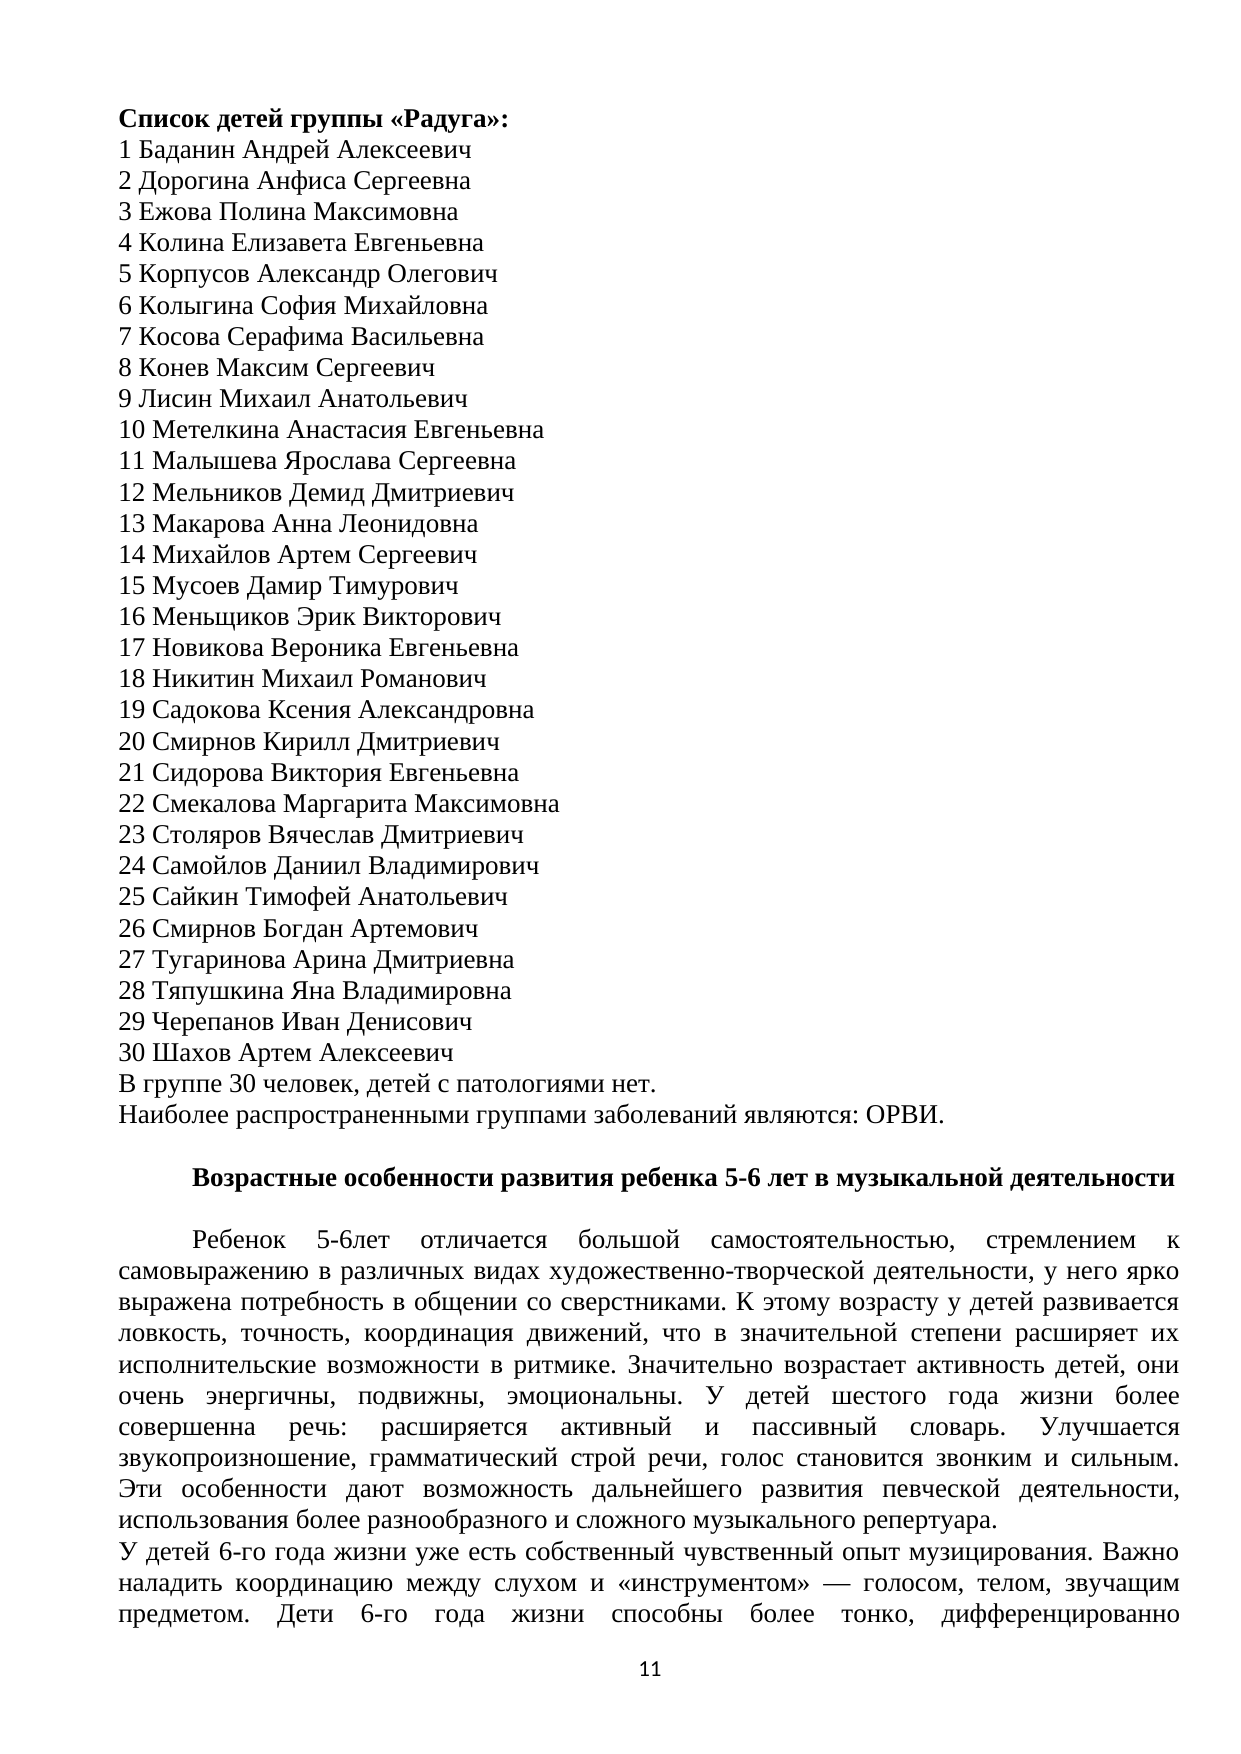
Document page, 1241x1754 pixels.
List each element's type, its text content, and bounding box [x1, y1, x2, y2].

text 3 Ежова Полина Максимовна [118, 195, 1181, 226]
text 22 Смекалова Маргарита Максимовна [118, 787, 1181, 818]
text 24 Самойлов Даниил Владимирович [118, 849, 1181, 881]
text 17 Новикова Вероника Евгеньевна [118, 631, 1181, 662]
text 12 Мельников Демид Дмитриевич [118, 476, 1181, 507]
text 11 Малышева Ярослава Сергеевна [118, 444, 1181, 476]
text 28 Тяпушкина Яна Владимировна [118, 974, 1181, 1005]
text 30 Шахов Артем Алексеевич [118, 1036, 1181, 1067]
text 2 Дорогина Анфиса Сергеевна [118, 164, 1181, 195]
text Ребенок 5-6лет отличается большой самостоятельностью, стремлением к самовыражению в различных видах художественно-творческой деятельности, у него ярко выражена потребность в общении со сверстниками. К этому возрасту у детей развивается ловкость, точность, координация движений, что в значительной степени расширяет их исполнительские возможности в ритмике. Значительно возрастает активность детей, они очень энергичны, подвижны, эмоциональны. У детей шестого года жизни более совершенна речь: расширяется активный и пассивный словарь. Улучшается звукопроизношение, грамматический строй речи, голос становится звонким и сильным. Эти особенности дают возможность дальнейшего развития певческой деятельности, использования более разнообразного и сложного музыкального репертуара. [118, 1223, 1181, 1534]
text В группе 30 человек, детей с патологиями нет. [118, 1067, 1181, 1098]
text Наиболее распространенными группами заболеваний являются: ОРВИ. [118, 1098, 1181, 1130]
text 7 Косова Серафима Васильевна [118, 320, 1181, 351]
text 9 Лисин Михаил Анатольевич [118, 382, 1181, 413]
text 19 Садокова Ксения Александровна [118, 694, 1181, 725]
text Список детей группы «Радуга»: [118, 102, 1181, 133]
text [118, 1534, 1181, 1628]
text 25 Сайкин Тимофей Анатольевич [118, 881, 1181, 912]
text 27 Тугаринова Арина Дмитриевна [118, 943, 1181, 974]
text 14 Михайлов Артем Сергеевич [118, 538, 1181, 569]
text 15 Мусоев Дамир Тимурович [118, 569, 1181, 600]
text 18 Никитин Михаил Романович [118, 662, 1181, 694]
text 26 Смирнов Богдан Артемович [118, 912, 1181, 943]
text 13 Макарова Анна Леонидовна [118, 507, 1181, 538]
text Возрастные особенности развития ребенка 5-6 лет в музыкальной деятельности [118, 1161, 1181, 1192]
text 5 Корпусов Александр Олегович [118, 258, 1181, 289]
text 16 Меньщиков Эрик Викторович [118, 600, 1181, 631]
text 29 Черепанов Иван Денисович [118, 1005, 1181, 1036]
text 10 Метелкина Анастасия Евгеньевна [118, 413, 1181, 444]
text 8 Конев Максим Сергеевич [118, 351, 1181, 382]
text 4 Колина Елизавета Евгеньевна [118, 226, 1181, 258]
text 23 Столяров Вячеслав Дмитриевич [118, 818, 1181, 849]
text 20 Смирнов Кирилл Дмитриевич [118, 725, 1181, 756]
text 6 Колыгина София Михайловна [118, 289, 1181, 320]
text 21 Сидорова Виктория Евгеньевна [118, 756, 1181, 787]
text 1 Баданин Андрей Алексеевич [118, 133, 1181, 164]
